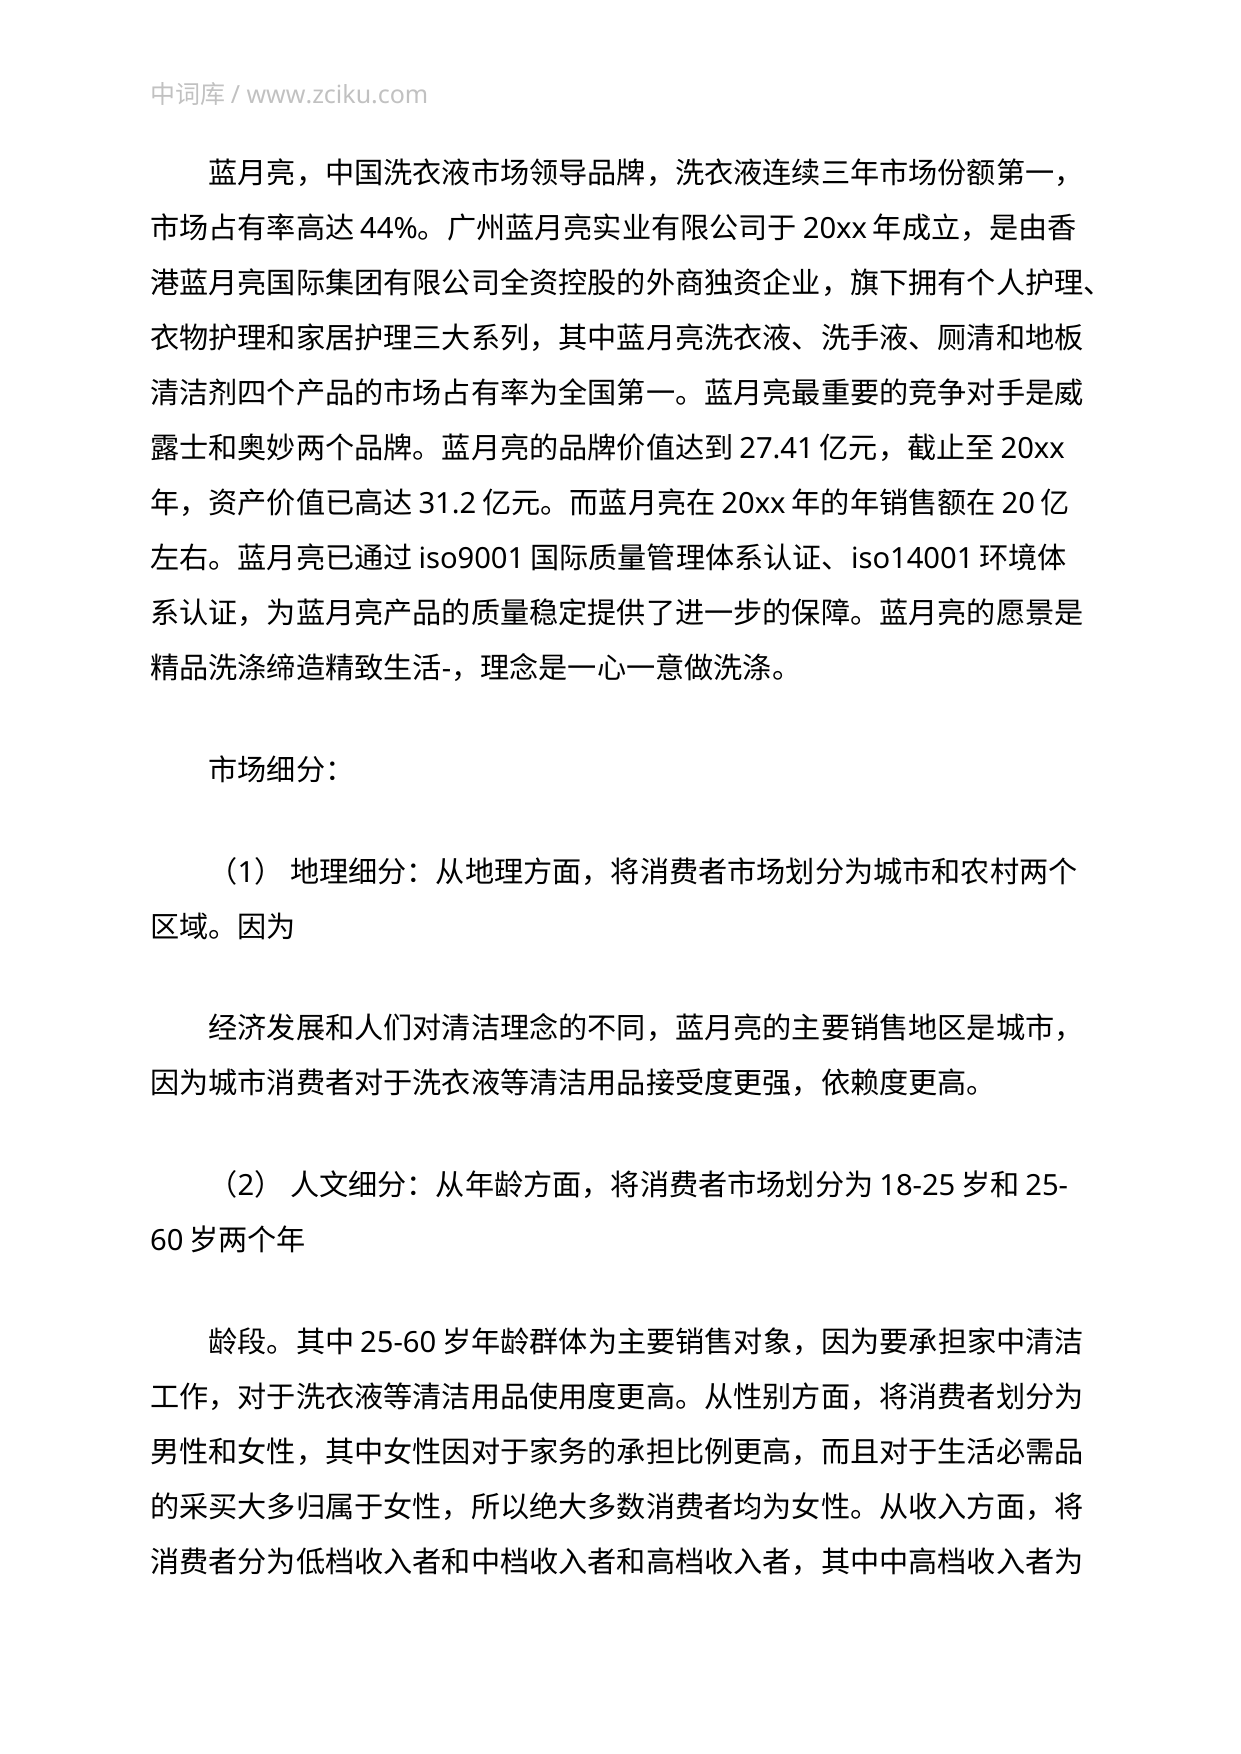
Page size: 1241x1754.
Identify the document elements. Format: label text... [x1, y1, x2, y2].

text （2） 人文细分：从年龄方面，将消费者市场划分为18-25岁和25-60岁两个年 [150, 1162, 1090, 1259]
text 市场细分： [150, 746, 1090, 789]
text （1） 地理细分：从地理方面，将消费者市场划分为城市和农村两个区域。因为 [150, 848, 1090, 946]
text 蓝月亮，中国洗衣液市场领导品牌，洗衣液连续三年市场份额第一，市场占有率高达44%。广州蓝月亮实业有限公司于20xx年成立，是由香港蓝月亮国际集团有限公司全资控股的外商独资企业，旗下拥有个人护理、衣物护理和家居护理三大系列，其中蓝月亮洗衣液、洗手液、厕清和地板清洁剂四个产品的市场占有率为全国第一。蓝月亮最重要的竞争对手是威露士和奥妙两个品牌。蓝月亮的品牌价值达到27.41亿元，截止至20xx年，资产价值已高达31.2亿元。而蓝月亮在20xx年的年销售额在20亿左右。蓝月亮已通过iso9001国际质量管理体系认证、iso14001环境体系认证，为蓝月亮产品的质量稳定提供了进一步的保障。蓝月亮的愿景是精品洗涤缔造精致生活-，理念是一心一意做洗涤。 [150, 150, 1090, 687]
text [150, 1319, 1090, 1581]
text 经济发展和人们对清洁理念的不同，蓝月亮的主要销售地区是城市，因为城市消费者对于洗衣液等清洁用品接受度更强，依赖度更高。 [150, 1005, 1090, 1102]
